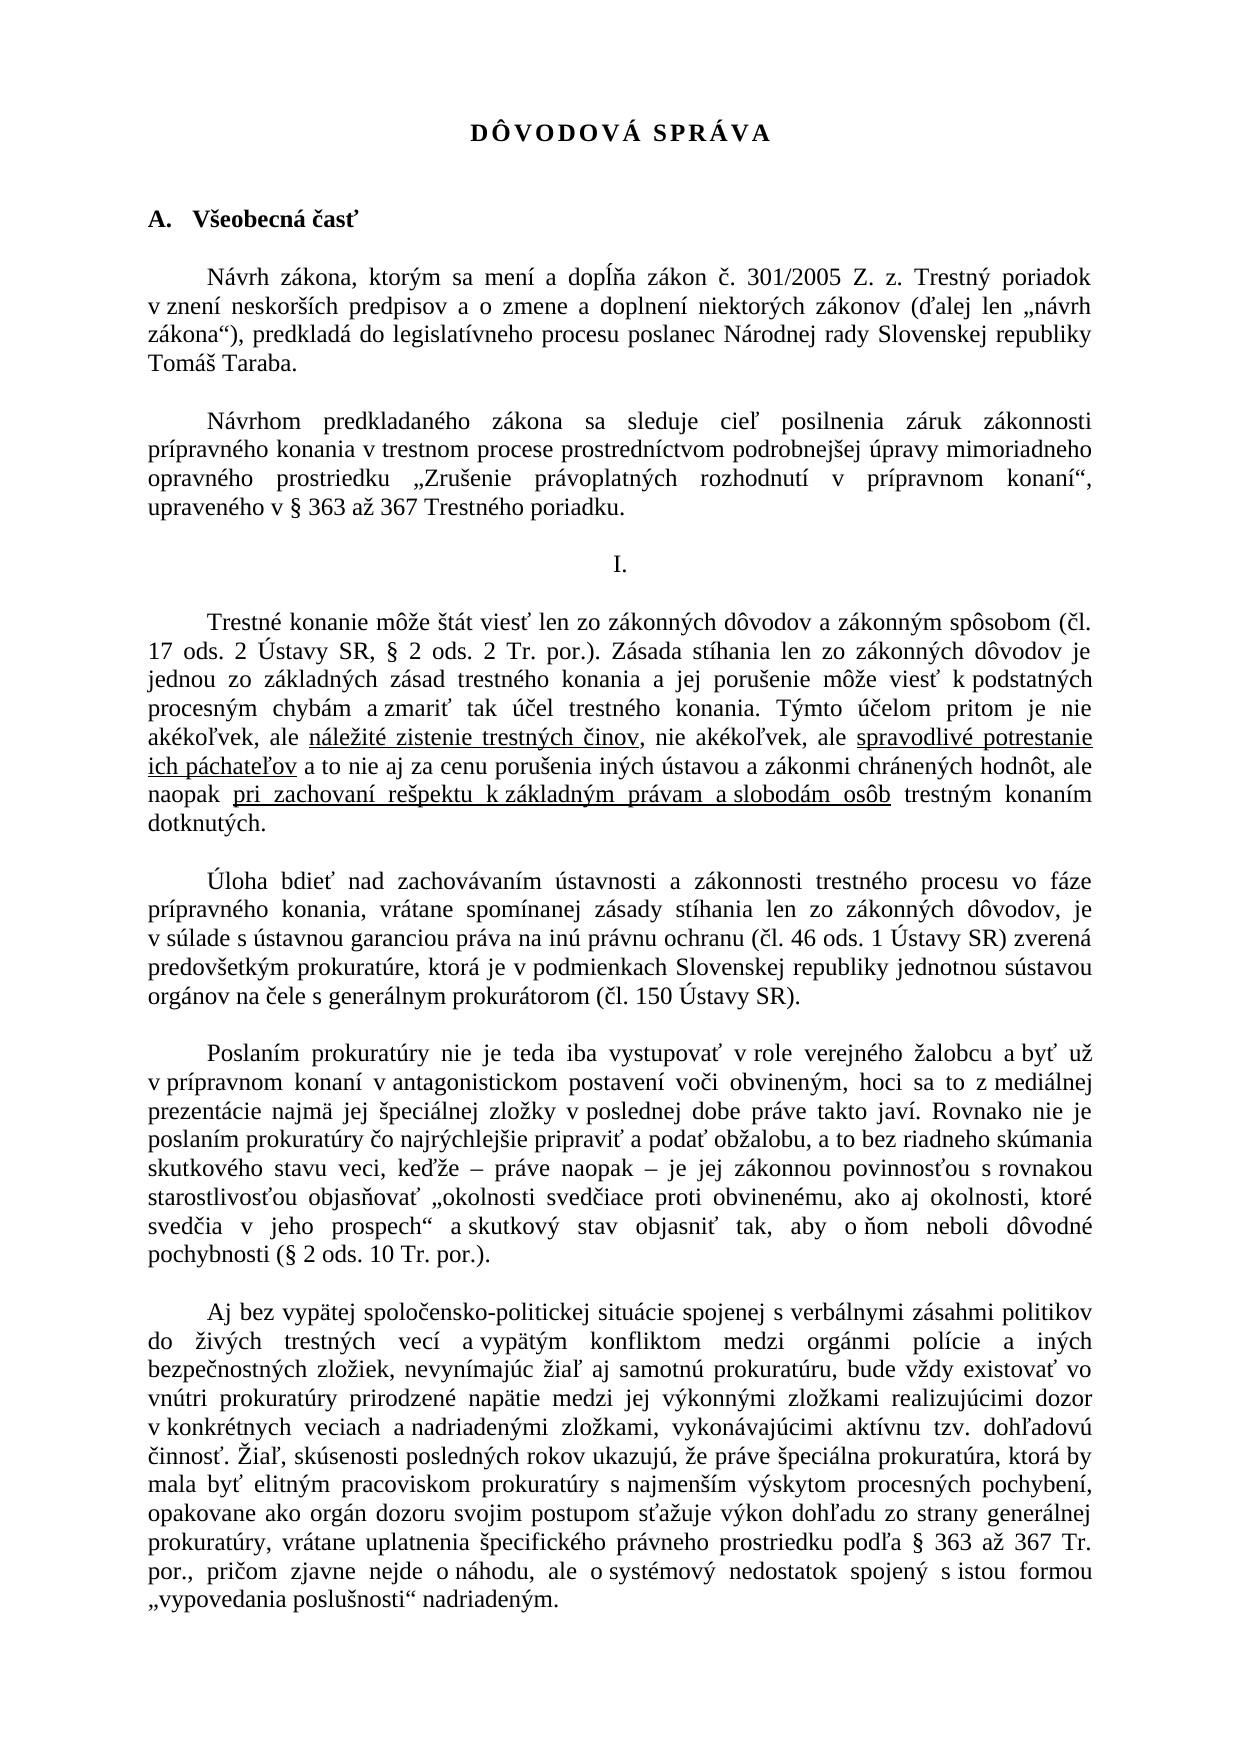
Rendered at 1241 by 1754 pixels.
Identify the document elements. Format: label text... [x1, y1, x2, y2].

text Trestné konanie môže štát viesť len zo zákonných dôvodov a zákonným spôsobom (čl. 17 ods. 2 Ústavy SR, § 2 ods. 2 Tr. por.). Zásada stíhania len zo zákonných dôvodov je jednou zo základných zásad trestného konania a jej porušenie môže viesť k podstatných procesným chybám a zmariť tak účel trestného konania. Týmto účelom pritom je nie akékoľvek, ale náležité zistenie trestných činov, nie akékoľvek, ale spravodlivé potrestanie ich páchateľov a to nie aj za cenu porušenia iných ústavou a zákonmi chránených hodnôt, ale naopak pri zachovaní rešpektu k základným právam a slobodám osôb trestným konaním dotknutých. [148, 607, 1093, 837]
text Dôvodová správa [148, 118, 1093, 147]
text Návrh zákona, ktorým sa mení a dopĺňa zákon č. 301/2005 Z. z. Trestný poriadok v znení neskorších predpisov a o zmene a doplnení niektorých zákonov (ďalej len „návrh zákona“), predkladá do legislatívneho procesu poslanec Národnej rady Slovenskej republiky Tomáš Taraba. [148, 262, 1093, 377]
text Poslaním prokuratúry nie je teda iba vystupovať v role verejného žalobcu a byť už v prípravnom konaní v antagonistickom postavení voči obvineným, hoci sa to z mediálnej prezentácie najmä jej špeciálnej zložky v poslednej dobe práve takto javí. Rovnako nie je poslaním prokuratúry čo najrýchlejšie pripraviť a podať obžalobu, a to bez riadneho skúmania skutkového stavu veci, keďže – práve naopak – je jej zákonnou povinnosťou s rovnakou starostlivosťou objasňovať „okolnosti svedčiace proti obvinenému, ako aj okolnosti, ktoré svedčia v jeho prospech“ a skutkový stav objasniť tak, aby o ňom neboli dôvodné pochybnosti (§ 2 ods. 10 Tr. por.). [148, 1038, 1093, 1268]
text Návrhom predkladaného zákona sa sleduje cieľ posilnenia záruk zákonnosti prípravného konania v trestnom procese prostredníctvom podrobnejšej úpravy mimoriadneho opravného prostriedku „Zrušenie právoplatných rozhodnutí v prípravnom konaní“, upraveného v § 363 až 367 Trestného poriadku. [148, 406, 1093, 521]
text Úloha bdieť nad zachovávaním ústavnosti a zákonnosti trestného procesu vo fáze prípravného konania, vrátane spomínanej zásady stíhania len zo zákonných dôvodov, je v súlade s ústavnou garanciou práva na inú právnu ochranu (čl. 46 ods. 1 Ústavy SR) zverená predovšetkým prokuratúre, ktorá je v podmienkach Slovenskej republiky jednotnou sústavou orgánov na čele s generálnym prokurátorom (čl. 150 Ústavy SR). [148, 866, 1093, 1009]
list Všeobecná časť [148, 204, 1093, 233]
text I. [148, 549, 1093, 578]
text Aj bez vypätej spoločensko-politickej situácie spojenej s verbálnymi zásahmi politikov do živých trestných vecí a vypätým konfliktom medzi orgánmi polície a iných bezpečnostných zložiek, nevynímajúc žiaľ aj samotnú prokuratúru, bude vždy existovať vo vnútri prokuratúry prirodzené napätie medzi jej výkonnými zložkami realizujúcimi dozor v konkrétnych veciach a nadriadenými zložkami, vykonávajúcimi aktívnu tzv. dohľadovú činnosť. Žiaľ, skúsenosti posledných rokov ukazujú, že práve špeciálna prokuratúra, ktorá by mala byť elitným pracoviskom prokuratúry s najmenším výskytom procesných pochybení, opakovane ako orgán dozoru svojim postupom sťažuje výkon dohľadu zo strany generálnej prokuratúry, vrátane uplatnenia špecifického právneho prostriedku podľa § 363 až 367 Tr. por., pričom zjavne nejde o náhodu, ale o systémový nedostatok spojený s istou formou „vypovedania poslušnosti“ nadriadeným. [148, 1297, 1093, 1613]
